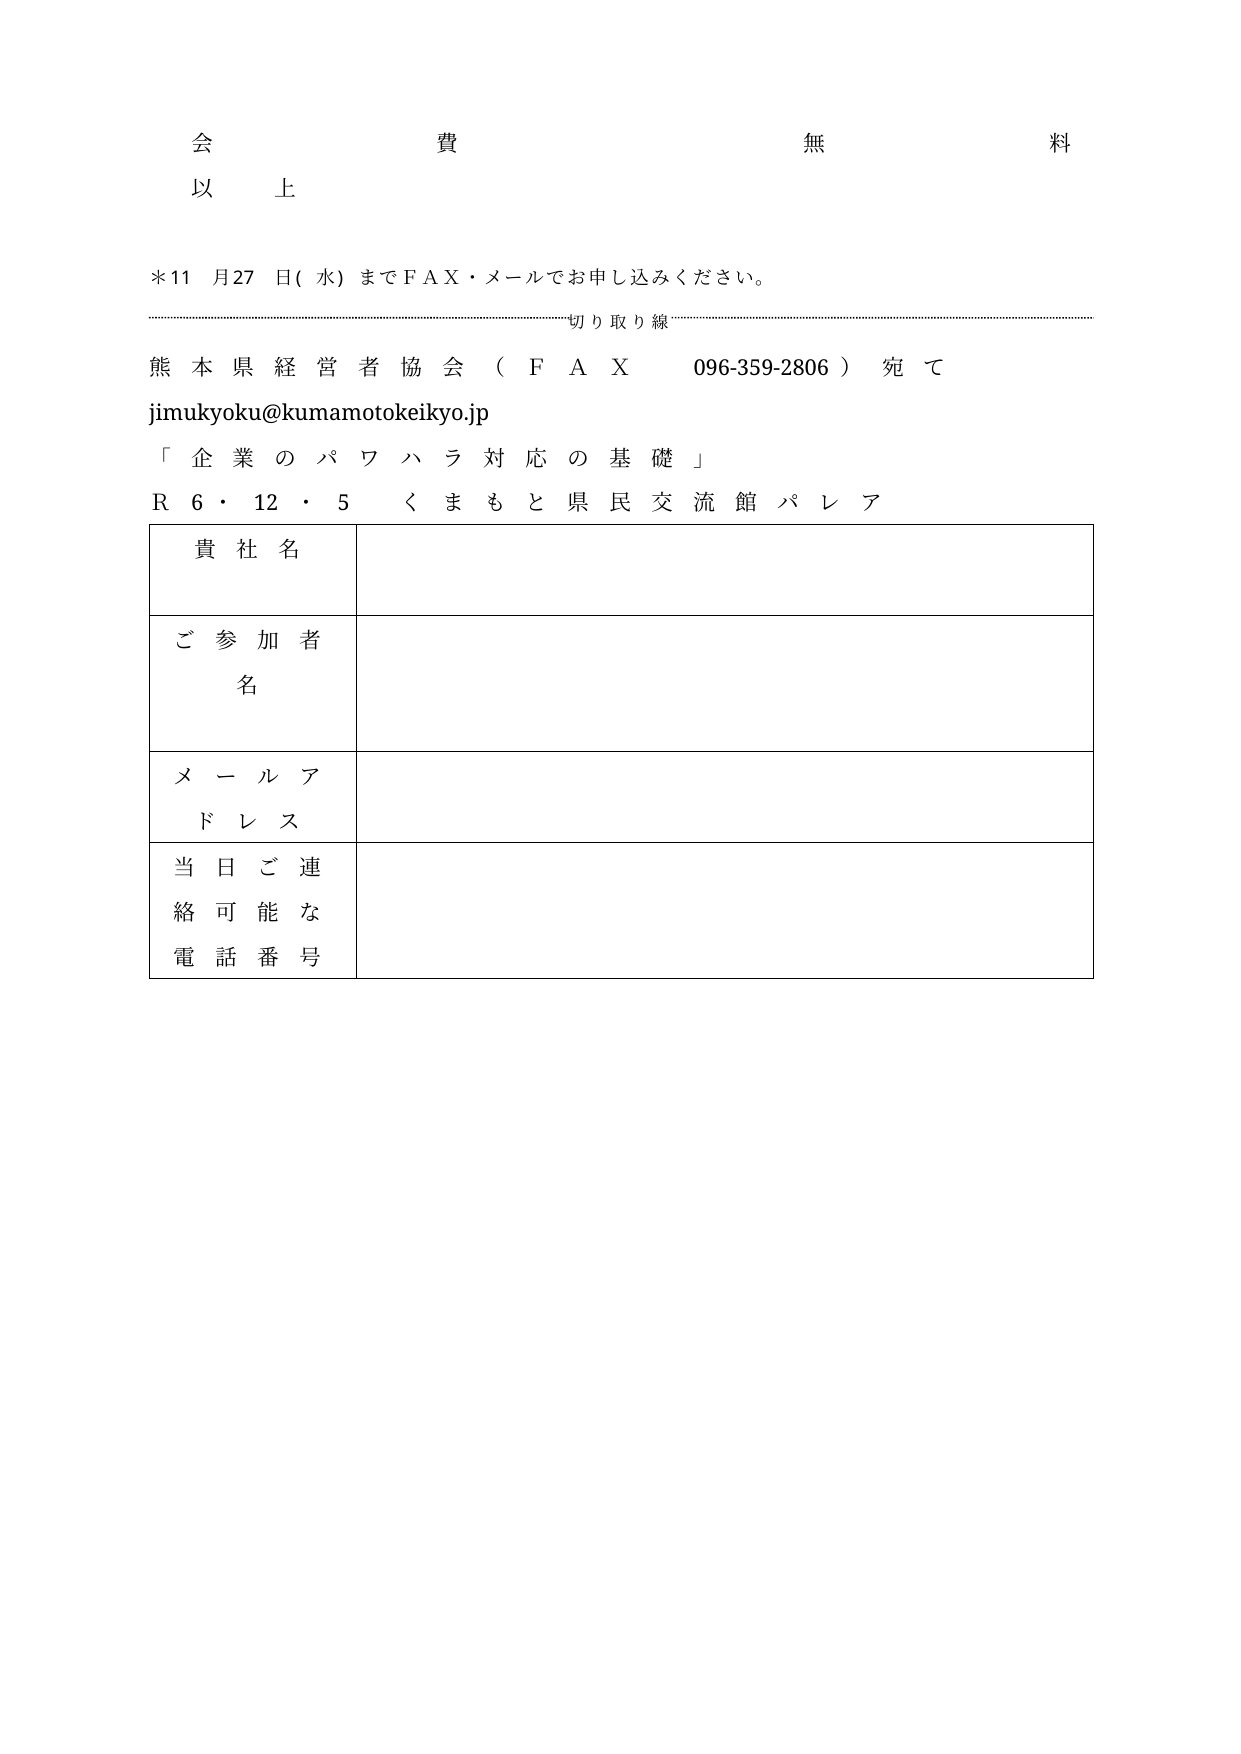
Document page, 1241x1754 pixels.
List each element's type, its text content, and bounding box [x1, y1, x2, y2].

text 会 費 無 料 以 上 [180, 119, 1091, 209]
table_header [357, 525, 1093, 615]
text 切り取り線 [149, 299, 1091, 344]
table_cell メールアドレス [150, 752, 356, 842]
table_cell 当日ご連絡可能な電話番号 [150, 843, 356, 978]
text 「企業のパワハラ対応の基礎」 Ｒ6・12・5 くまもと県民交流館パレア [149, 434, 1121, 524]
text 熊本県経営者協会（ＦＡＸ 096-359-2806）宛て [149, 344, 1091, 389]
table_cell [357, 616, 1093, 751]
table_cell [357, 843, 1093, 978]
table_cell ご参加者名 [150, 616, 356, 751]
text ＊11月27日(水)までＦＡＸ・メールでお申し込みください。 [149, 254, 1091, 299]
table_cell [357, 752, 1093, 842]
text jimukyoku@kumamotokeikyo.jp [149, 389, 1091, 434]
table_header 貴社名 [150, 525, 356, 615]
